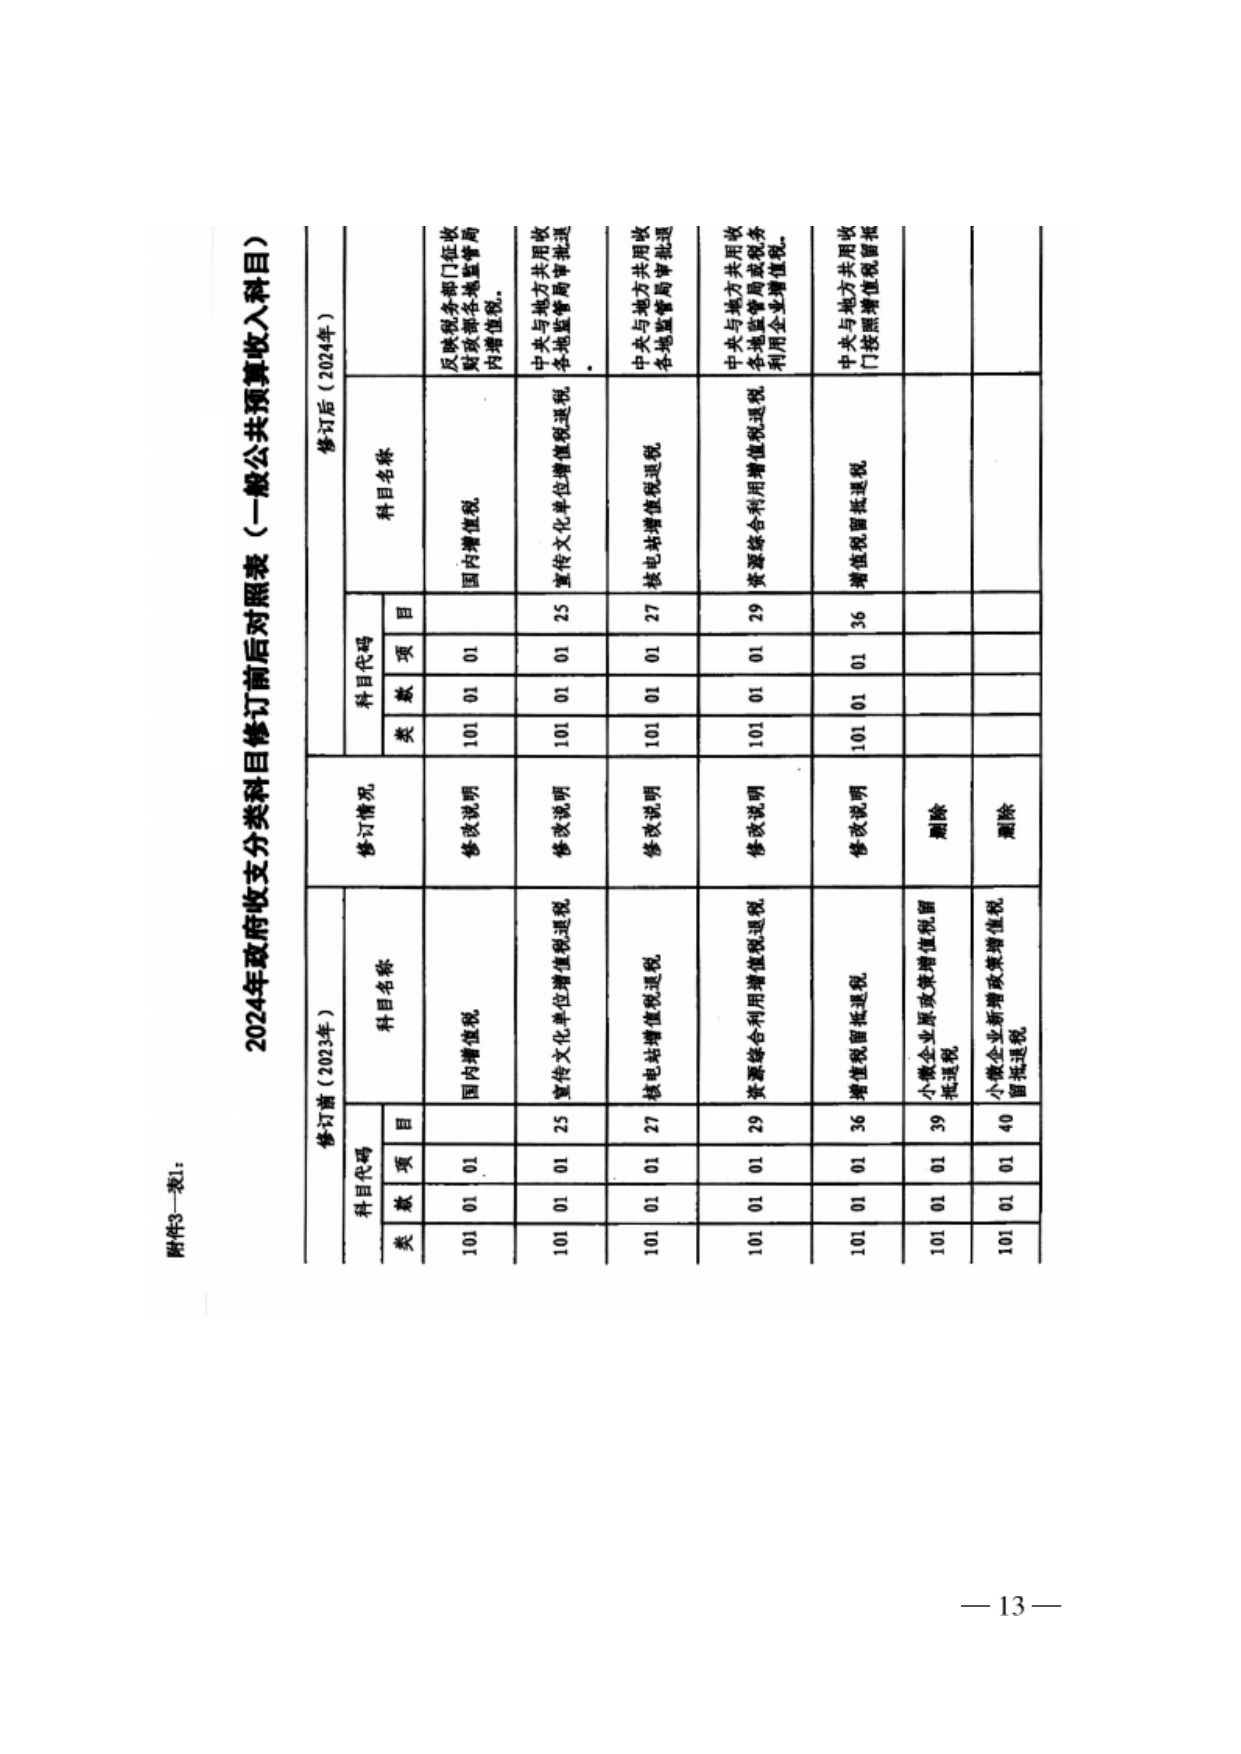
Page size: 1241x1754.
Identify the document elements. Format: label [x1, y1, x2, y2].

picture [961, 1596, 1063, 1616]
picture [148, 226, 1080, 1317]
